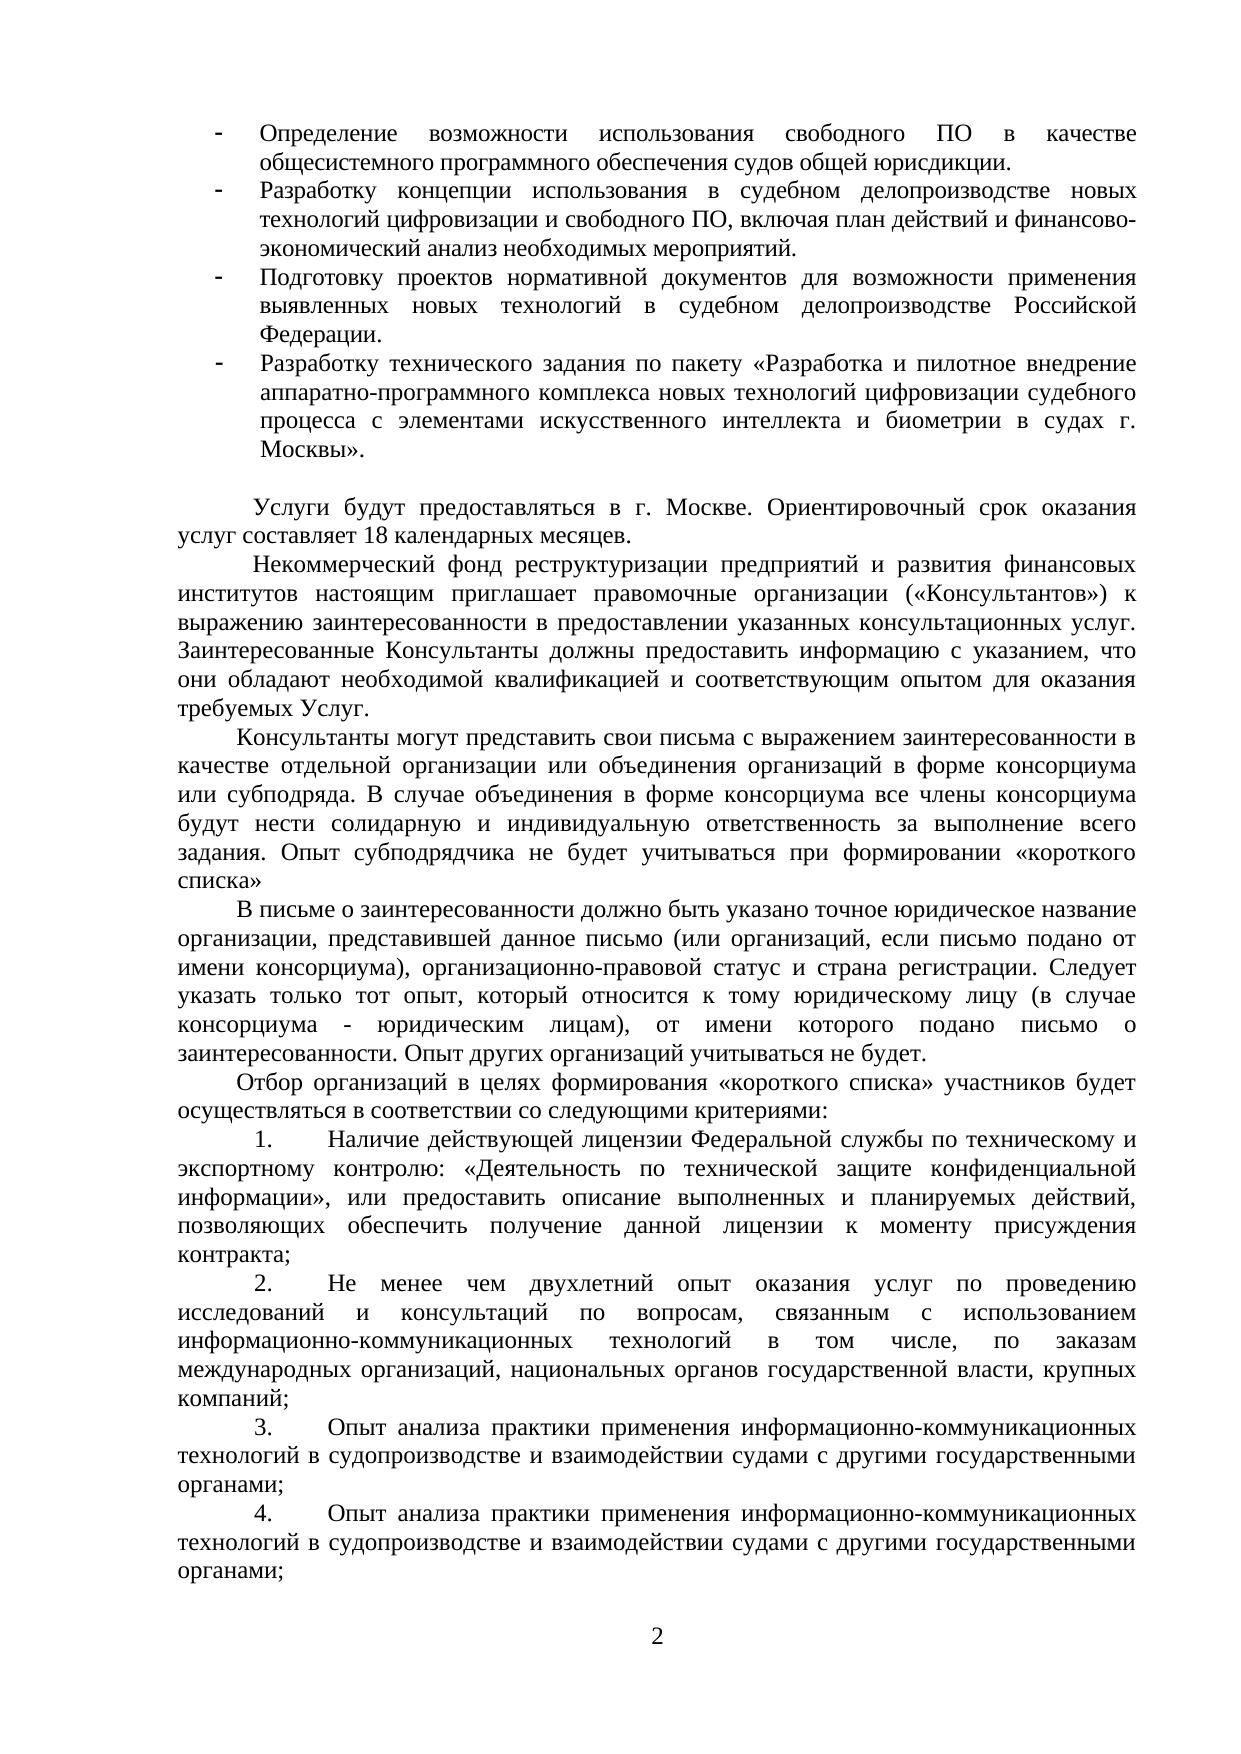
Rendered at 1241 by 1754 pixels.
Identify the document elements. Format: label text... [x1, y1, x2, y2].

list Разработку технического задания по пакету «Разработка и пилотное внедрение аппаратно-программного комплекса новых технологий цифровизации судебного процесса с элементами искусственного интеллекта и биометрии в судах г. Москвы». [215, 348, 1137, 463]
list Разработку концепции использования в судебном делопроизводстве новых технологий цифровизации и свободного ПО, включая план действий и финансово-экономический анализ необходимых мероприятий. [214, 176, 1137, 262]
text Отбор организаций в целях формирования «короткого списка» участников будет осуществляться в соответствии со следующими критериями: [177, 1067, 1137, 1124]
text Консультанты могут представить свои письма с выражением заинтересованности в качестве отдельной организации или объединения организаций в форме консорциума или субподряда. В случае объединения в форме консорциума все члены консорциума будут нести солидарную и индивидуальную ответственность за выполнение всего задания. Опыт субподрядчика не будет учитываться при формировании «короткого списка» [177, 722, 1137, 894]
text В письме о заинтересованности должно быть указано точное юридическое название организации, представившей данное письмо (или организаций, если письмо подано от имени консорциума), организационно-правовой статус и страна регистрации. Следует указать только тот опыт, который относится к тому юридическому лицу (в случае консорциума - юридическим лицам), от имени которого подано письмо о заинтересованности. Опыт других организаций учитываться не будет. [177, 894, 1137, 1067]
text Некоммерческий фонд реструктуризации предприятий и развития финансовых институтов настоящим приглашает правомочные организации («Консультантов») к выражению заинтересованности в предоставлении указанных консультационных услуг. Заинтересованные Консультанты должны предоставить информацию с указанием, что они обладают необходимой квалификацией и соответствующим опытом для оказания требуемых Услуг. [177, 549, 1137, 722]
list Опыт анализа практики применения информационно-коммуникационных технологий в судопроизводстве и взаимодействии судами с другими государственными органами; [177, 1498, 1137, 1584]
text Услуги будут предоставляться в г. Москве. Ориентировочный срок оказания услуг составляет 18 календарных месяцев. [177, 492, 1137, 549]
list Определение возможности использования свободного ПО в качестве общесистемного программного обеспечения судов общей юрисдикции. [214, 118, 1137, 176]
list Подготовку проектов нормативной документов для возможности применения выявленных новых технологий в судебном делопроизводстве Российской Федерации. [214, 262, 1137, 348]
list Опыт анализа практики применения информационно-коммуникационных технологий в судопроизводстве и взаимодействии судами с другими государственными органами; [177, 1412, 1137, 1498]
list Наличие действующей лицензии Федеральной службы по техническому и экспортному контролю: «Деятельность по технической защите конфиденциальной информации», или предоставить описание выполненных и планируемых действий, позволяющих обеспечить получение данной лицензии к моменту присуждения контракта; [177, 1124, 1137, 1268]
list Не менее чем двухлетний опыт оказания услуг по проведению исследований и консультаций по вопросам, связанным с использованием информационно-коммуникационных технологий в том числе, по заказам международных организаций, национальных органов государственной власти, крупных компаний; [177, 1268, 1137, 1412]
